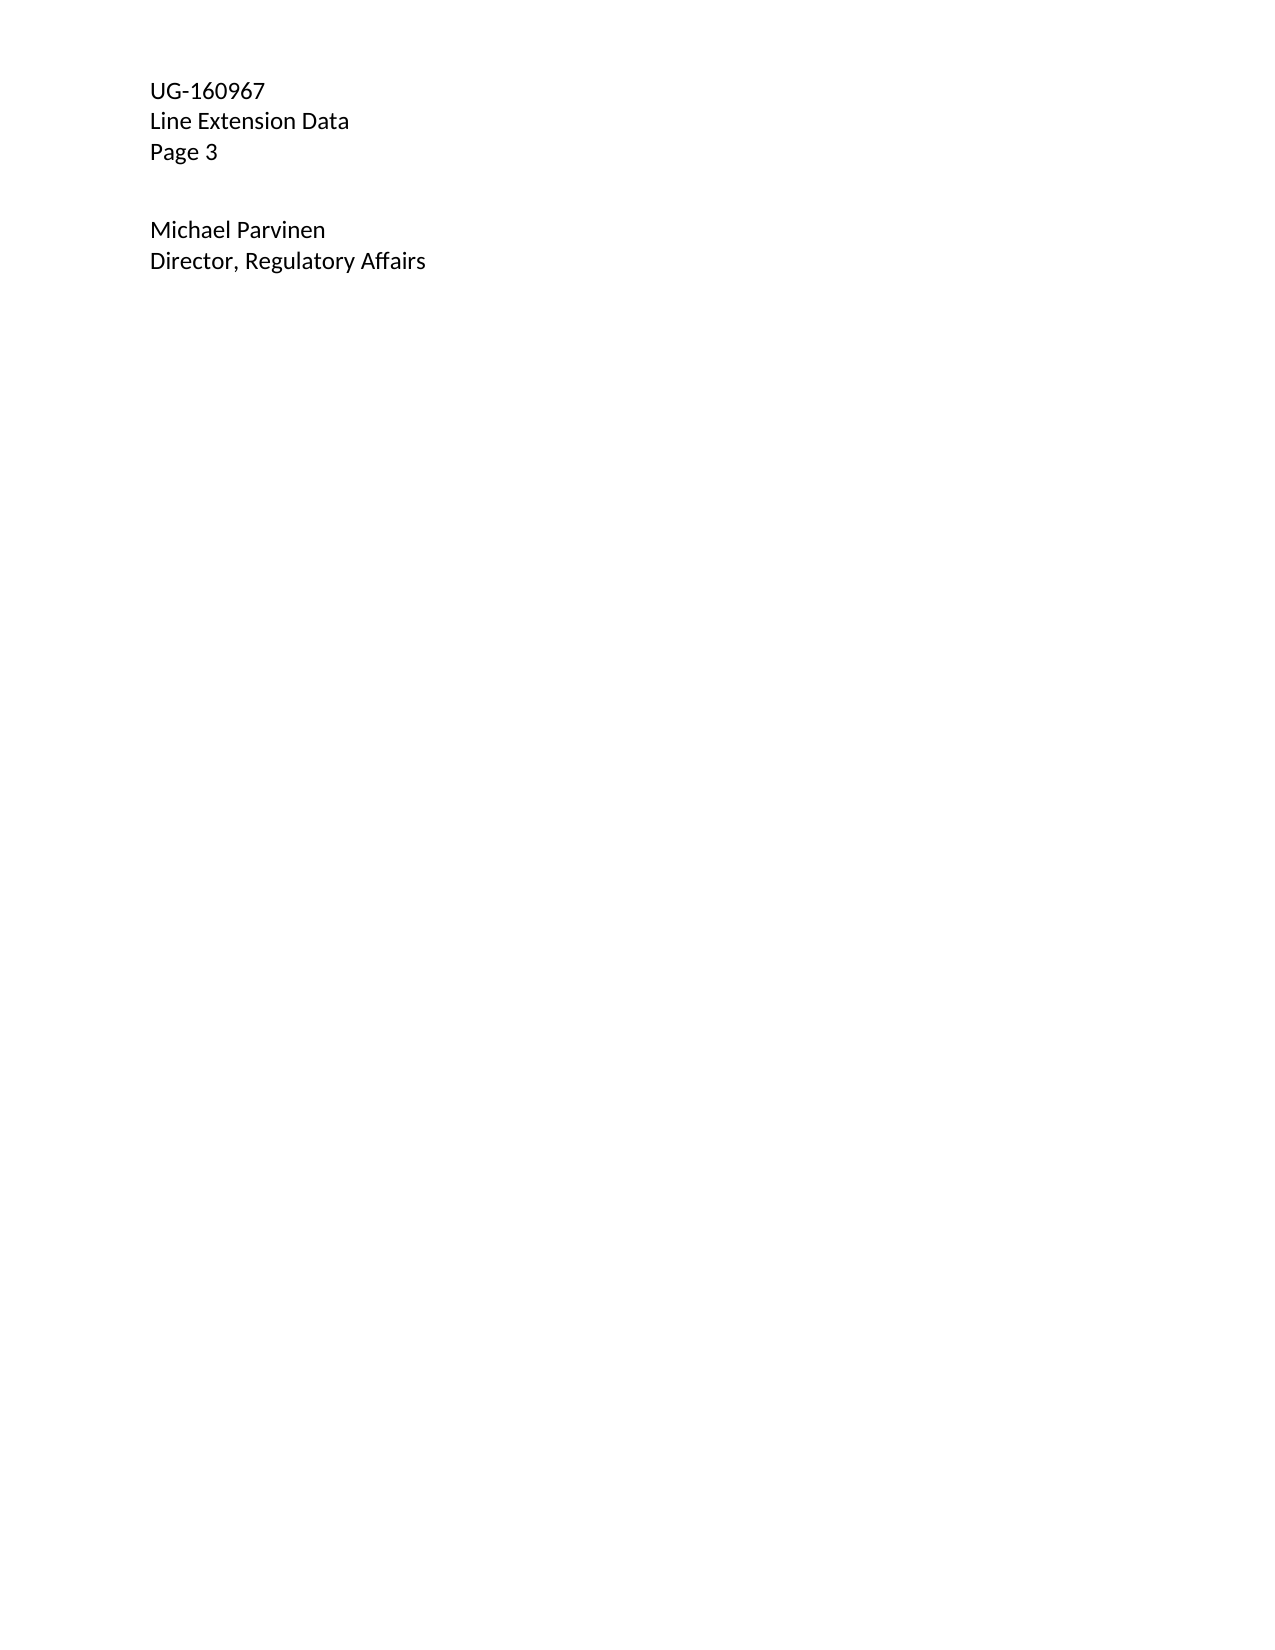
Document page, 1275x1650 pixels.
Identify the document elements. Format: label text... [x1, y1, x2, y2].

text Michael Parvinen [150, 215, 1125, 245]
text Director, Regulatory Affairs [150, 245, 1125, 276]
